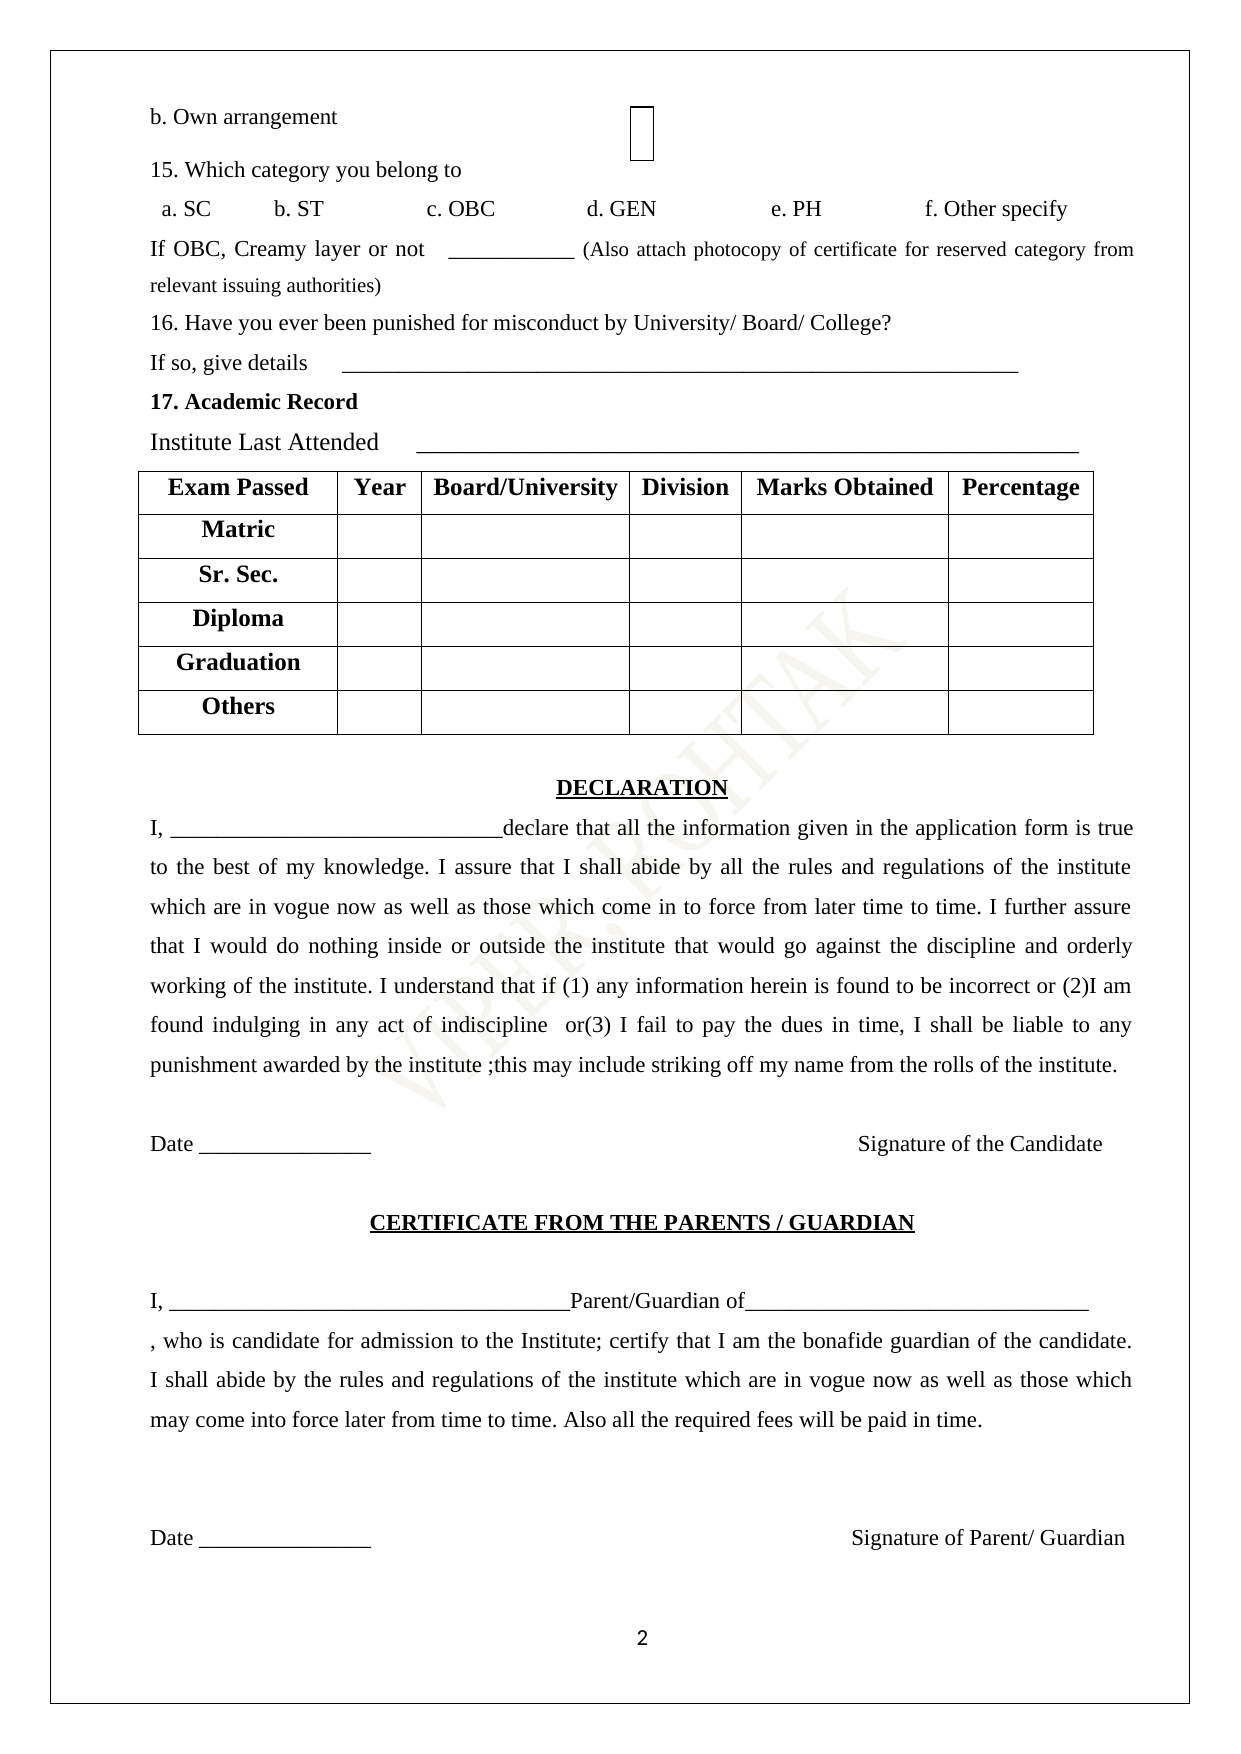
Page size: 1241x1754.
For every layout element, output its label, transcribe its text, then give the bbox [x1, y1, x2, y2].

text Date _______________ Signature of Parent/ Guardian [150, 1524, 1134, 1551]
table_cell [338, 603, 421, 646]
text 17. Academic Record [150, 388, 1134, 414]
table_header Percentage [949, 472, 1093, 513]
table_cell Sr. Sec. [139, 559, 337, 602]
text If so, give details ___________________________________________________________ [150, 348, 1134, 375]
table_cell Graduation [139, 647, 337, 690]
text a. SC b. ST c. OBC d. GEN e. PH f. Other specify [150, 195, 1134, 222]
table_cell [630, 647, 741, 690]
table_header Marks Obtained [742, 472, 948, 513]
table_cell Diploma [139, 603, 337, 646]
table_cell [949, 603, 1093, 646]
table_cell [422, 559, 629, 602]
table_cell [630, 691, 741, 734]
table_header Division [630, 472, 741, 513]
table_cell [338, 647, 421, 690]
table_header Exam Passed [139, 472, 337, 513]
table_cell [742, 559, 948, 602]
table_cell Others [139, 691, 337, 734]
table_cell [742, 603, 948, 646]
table_header Year [338, 472, 421, 513]
table_header Board/University [422, 472, 629, 513]
text If OBC, Creamy layer or not ___________ (Also attach photocopy of certificate for reserved category from relevant issuing authorities) [150, 235, 1134, 297]
table_cell [422, 691, 629, 734]
text I, ___________________________________Parent/Guardian of______________________________ [150, 1288, 1134, 1314]
table_cell [630, 559, 741, 602]
text 16. Have you ever been punished for misconduct by University/ Board/ College? [150, 309, 1134, 335]
table_cell [422, 515, 629, 558]
table_cell [422, 603, 629, 646]
table_cell [949, 647, 1093, 690]
table_cell [630, 515, 741, 558]
table_cell [742, 515, 948, 558]
text , who is candidate for admission to the Institute; certify that I am the bonafide guardian of the candidate. I shall abide by the rules and regulations of the institute which are in vogue now as well as those which may come into force later from time to time. Also all the required fees will be paid in time. [150, 1327, 1134, 1432]
text Date _______________ Signature of the Candidate [150, 1130, 1134, 1156]
table_cell [742, 647, 948, 690]
table_cell [338, 691, 421, 734]
text 15. Which category you belong to [150, 156, 1134, 182]
table_cell [338, 515, 421, 558]
text Institute Last Attended _____________________________________________________ [150, 427, 1134, 456]
text CERTIFICATE FROM THE PARENTS / GUARDIAN [150, 1209, 1134, 1235]
table_cell [949, 515, 1093, 558]
table_cell [949, 691, 1093, 734]
table_cell [949, 559, 1093, 602]
table_cell Matric [139, 515, 337, 558]
table_cell [422, 647, 629, 690]
text b. Own arrangement [150, 103, 1134, 129]
text I, _____________________________declare that all the information given in the application form is true to the best of my knowledge. I assure that I shall abide by all the rules and regulations of the institute which are in vogue now as well as those which come in to force from later time to time. I further assure that I would do nothing inside or outside the institute that would go against the discipline and orderly working of the institute. I understand that if (1) any information herein is found to be incorrect or (2)I am found indulging in any act of indiscipline or(3) I fail to pay the dues in time, I shall be liable to any punishment awarded by the institute ;this may include striking off my name from the rolls of the institute. [150, 814, 1134, 1077]
table_cell [630, 603, 741, 646]
text DECLARATION [150, 774, 1134, 801]
table_cell [742, 691, 948, 734]
table_cell [338, 559, 421, 602]
table_header [631, 108, 653, 160]
